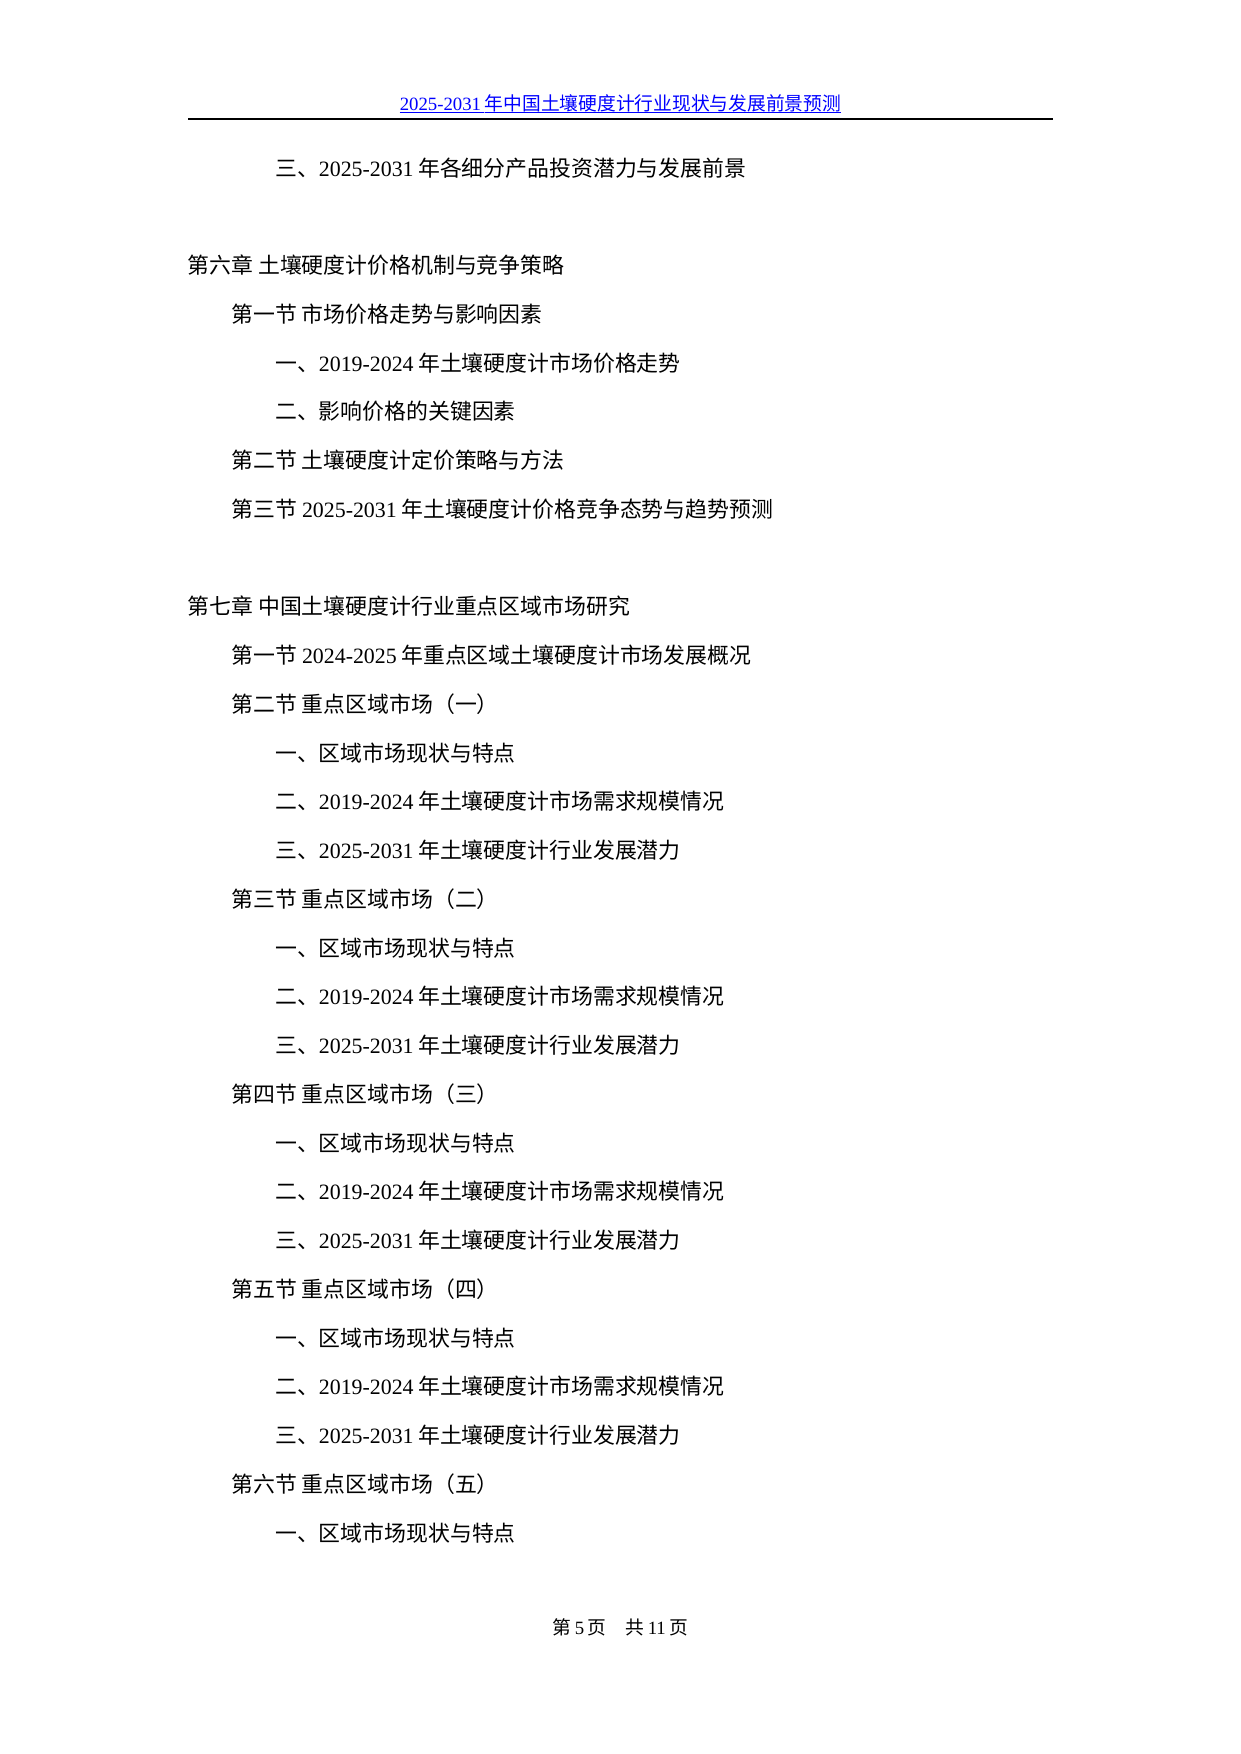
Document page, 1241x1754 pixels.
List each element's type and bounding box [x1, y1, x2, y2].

text [187, 150, 1053, 1548]
